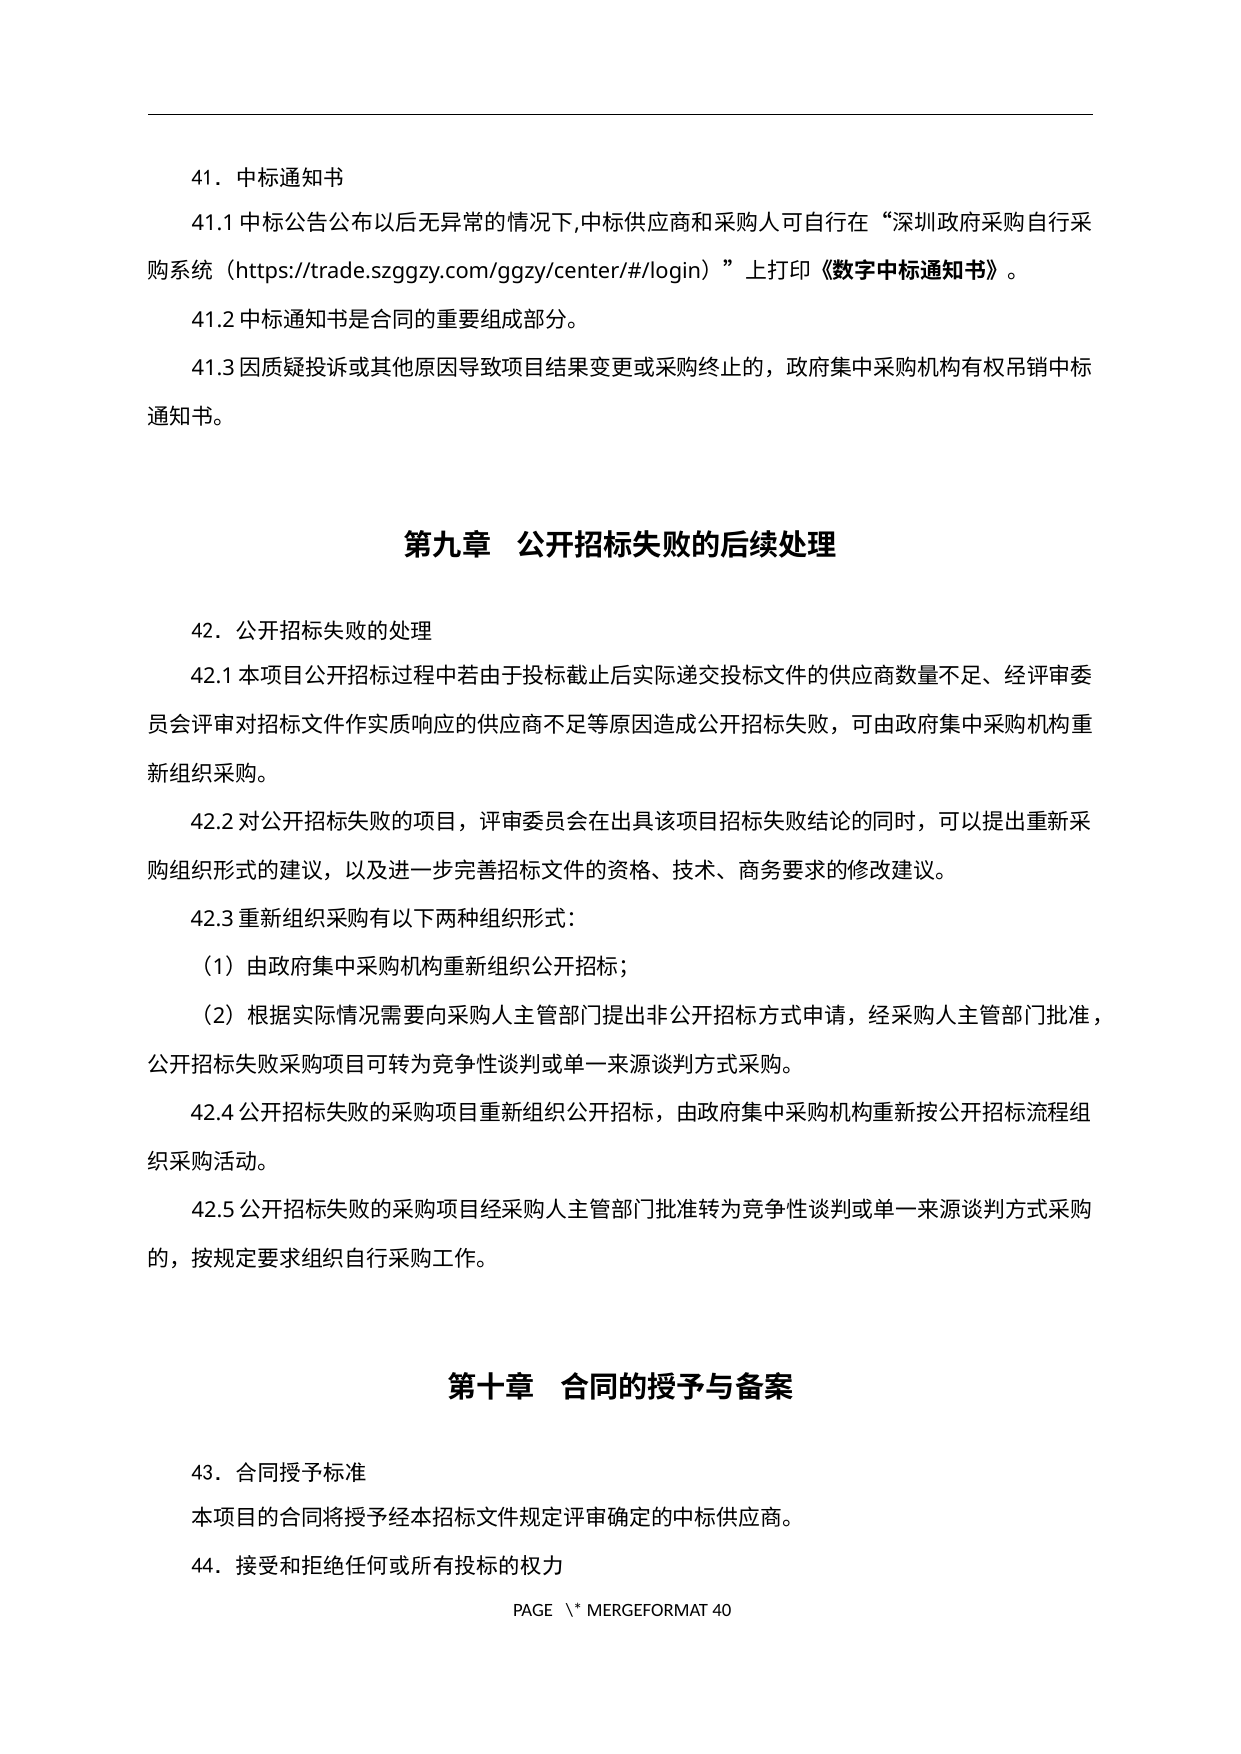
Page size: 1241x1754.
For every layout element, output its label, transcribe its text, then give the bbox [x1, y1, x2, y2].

text 42.3重新组织采购有以下两种组织形式： [148, 901, 1093, 933]
text 44．接受和拒绝任何或所有投标的权力 [148, 1548, 1093, 1581]
text 41．中标通知书 [148, 159, 1093, 192]
text 本项目的合同将授予经本招标文件规定评审确定的中标供应商。 [148, 1500, 1093, 1532]
list 合同的授予与备案 [148, 1352, 1093, 1417]
list 公开招标失败的后续处理 [148, 510, 1093, 575]
text 41.2中标通知书是合同的重要组成部分。 [148, 301, 1093, 334]
text （2）根据实际情况需要向采购人主管部门提出非公开招标方式申请，经采购人主管部门批准，公开招标失败采购项目可转为竞争性谈判或单一来源谈判方式采购。 [148, 997, 1093, 1079]
text 42.1本项目公开招标过程中若由于投标截止后实际递交投标文件的供应商数量不足、经评审委员会评审对招标文件作实质响应的供应商不足等原因造成公开招标失败，可由政府集中采购机构重新组织采购。 [148, 658, 1093, 788]
text 41.1中标公告公布以后无异常的情况下,中标供应商和采购人可自行在“深圳政府采购自行采购系统（https://trade.szggzy.com/ggzy/center/#/login）”上打印《数字中标通知书》。 [148, 204, 1093, 286]
text 42.5公开招标失败的采购项目经采购人主管部门批准转为竞争性谈判或单一来源谈判方式采购的，按规定要求组织自行采购工作。 [148, 1192, 1093, 1273]
text 42.4公开招标失败的采购项目重新组织公开招标，由政府集中采购机构重新按公开招标流程组织采购活动。 [148, 1094, 1093, 1176]
text 43．合同授予标准 [148, 1455, 1093, 1487]
text 42.2对公开招标失败的项目，评审委员会在出具该项目招标失败结论的同时，可以提出重新采购组织形式的建议，以及进一步完善招标文件的资格、技术、商务要求的修改建议。 [148, 804, 1093, 885]
text （1）由政府集中采购机构重新组织公开招标； [148, 949, 1093, 982]
text 42．公开招标失败的处理 [148, 613, 1093, 645]
text 41.3因质疑投诉或其他原因导致项目结果变更或采购终止的，政府集中采购机构有权吊销中标通知书。 [148, 350, 1093, 431]
